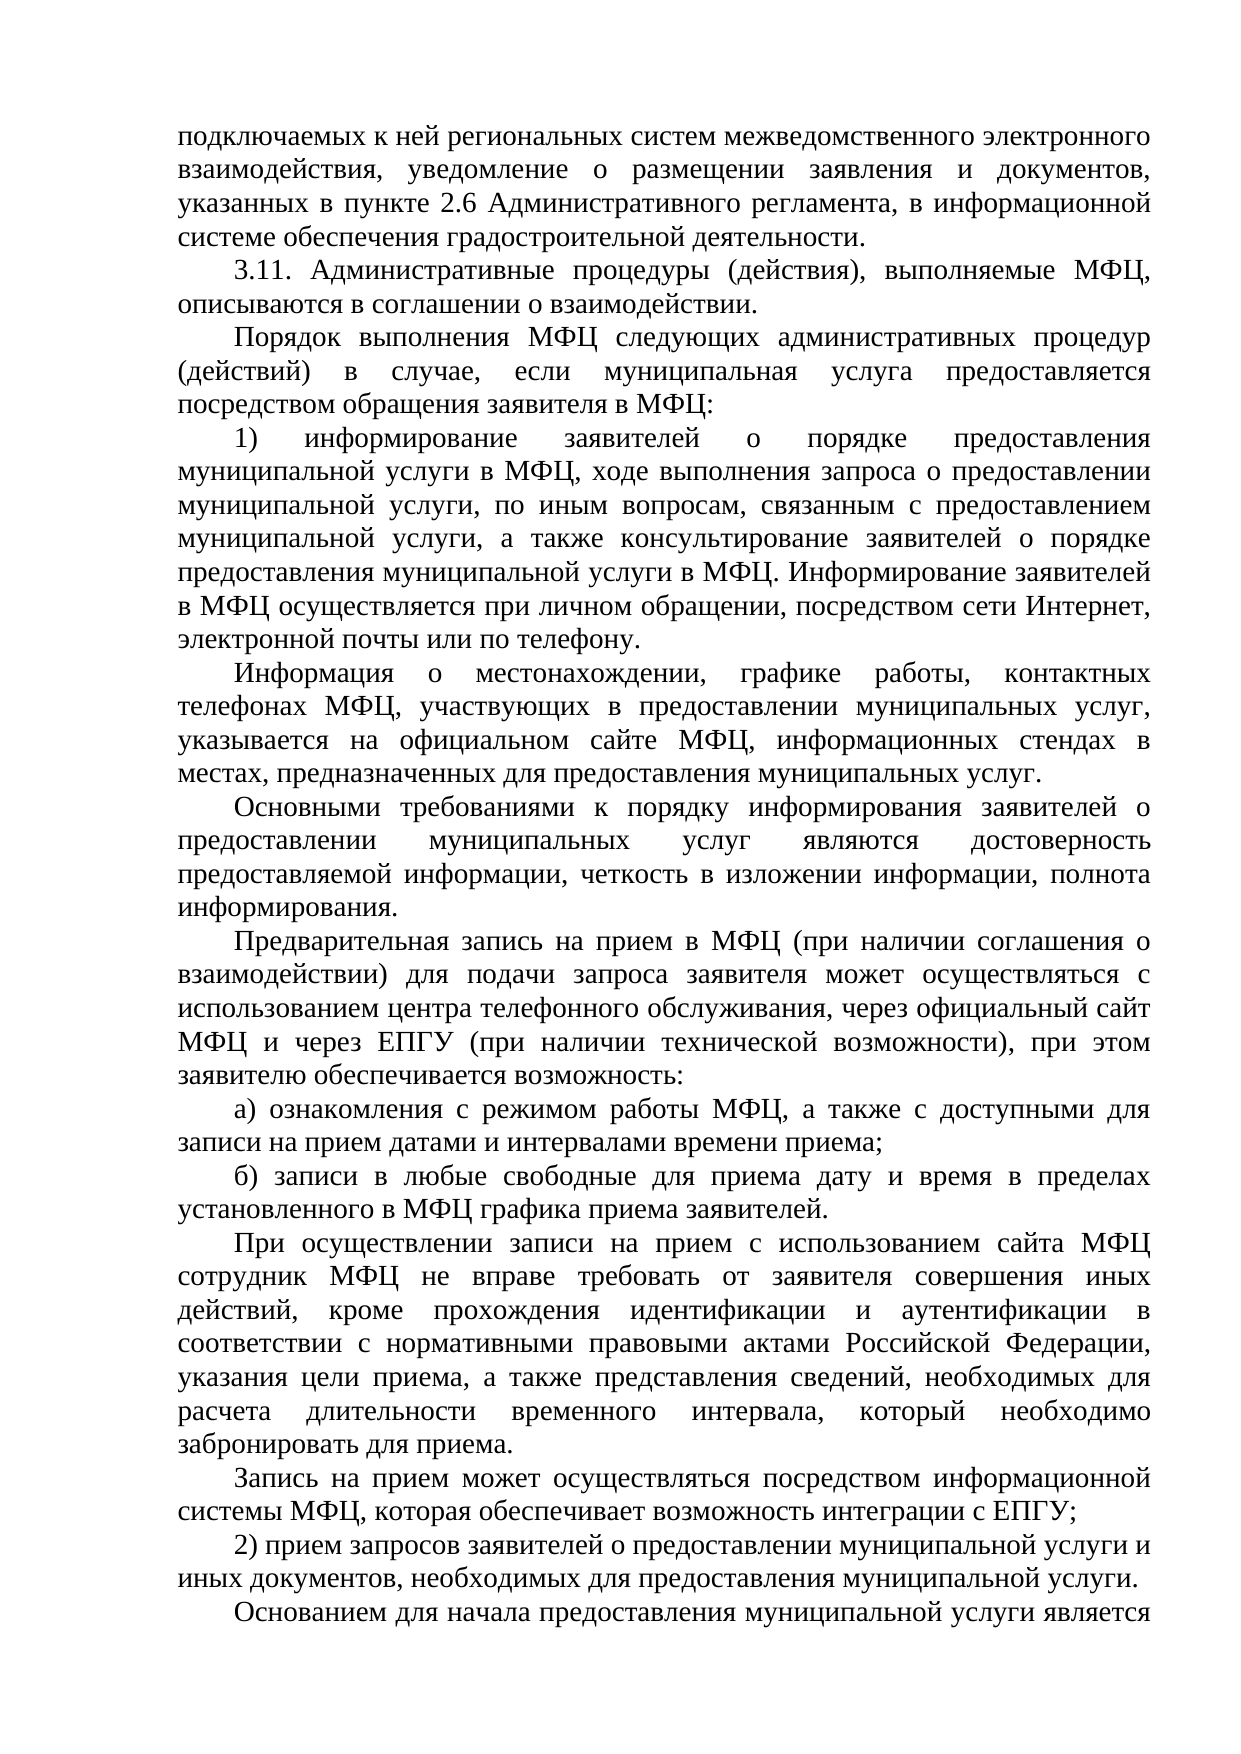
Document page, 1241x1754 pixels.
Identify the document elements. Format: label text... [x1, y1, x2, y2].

text а) ознакомления с режимом работы МФЦ, а также с доступными для записи на прием датами и интервалами времени приема; [177, 1091, 1152, 1158]
text 2) прием запросов заявителей о предоставлении муниципальной услуги и иных документов, необходимых для предоставления муниципальной услуги. [177, 1527, 1152, 1594]
text 3.11. Административные процедуры (действия), выполняемые МФЦ, описываются в соглашении о взаимодействии. [177, 252, 1152, 319]
text Основными требованиями к порядку информирования заявителей о предоставлении муниципальных услуг являются достоверность предоставляемой информации, четкость в изложении информации, полнота информирования. [177, 789, 1152, 923]
text Предварительная запись на прием в МФЦ (при наличии соглашения о взаимодействии) для подачи запроса заявителя может осуществляться с использованием центра телефонного обслуживания, через официальный сайт МФЦ и через ЕПГУ (при наличии технической возможности), при этом заявителю обеспечивается возможность: [177, 923, 1152, 1091]
text Информация о местонахождении, графике работы, контактных телефонах МФЦ, участвующих в предоставлении муниципальных услуг, указывается на официальном сайте МФЦ, информационных стендах в местах, предназначенных для предоставления муниципальных услуг. [177, 655, 1152, 789]
text При осуществлении записи на прием с использованием сайта МФЦ сотрудник МФЦ не вправе требовать от заявителя совершения иных действий, кроме прохождения идентификации и аутентификации в соответствии с нормативными правовыми актами Российской Федерации, указания цели приема, а также представления сведений, необходимых для расчета длительности временного интервала, который необходимо забронировать для приема. [177, 1225, 1152, 1460]
text Порядок выполнения МФЦ следующих административных процедур (действий) в случае, если муниципальная услуга предоставляется посредством обращения заявителя в МФЦ: [177, 319, 1152, 420]
text 1) информирование заявителей о порядке предоставления муниципальной услуги в МФЦ, ходе выполнения запроса о предоставлении муниципальной услуги, по иным вопросам, связанным с предоставлением муниципальной услуги, а также консультирование заявителей о порядке предоставления муниципальной услуги в МФЦ. Информирование заявителей в МФЦ осуществляется при личном обращении, посредством сети Интернет, электронной почты или по телефону. [177, 420, 1152, 655]
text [177, 118, 1152, 252]
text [177, 1594, 1152, 1627]
text Запись на прием может осуществляться посредством информационной системы МФЦ, которая обеспечивает возможность интеграции с ЕПГУ; [177, 1460, 1152, 1527]
text б) записи в любые свободные для приема дату и время в пределах установленного в МФЦ графика приема заявителей. [177, 1158, 1152, 1225]
